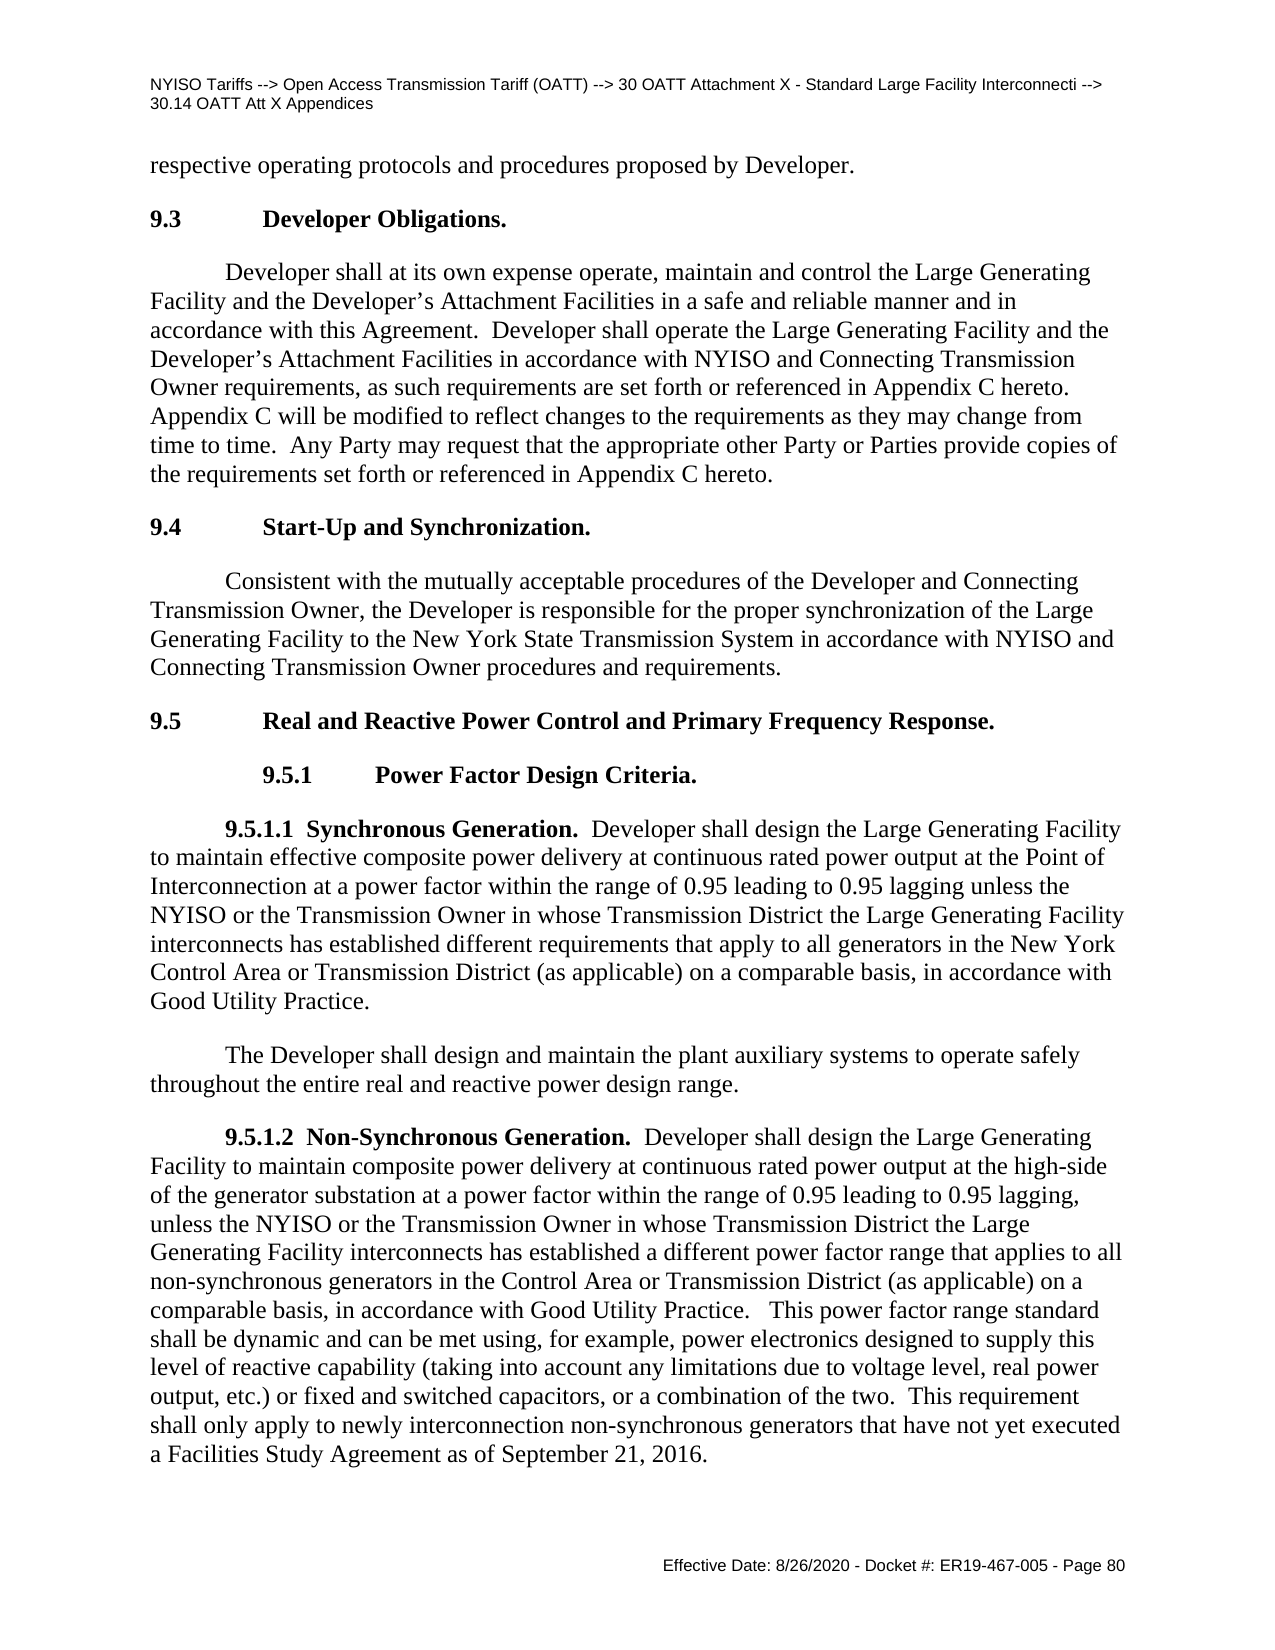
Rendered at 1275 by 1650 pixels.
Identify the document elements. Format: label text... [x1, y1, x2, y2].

subtitle 9.4 Start-Up and Synchronization. [150, 512, 1059, 541]
text 9.5.1.2 Non-Synchronous Generation. Developer shall design the Large Generating Facility to maintain composite power delivery at continuous rated power output at the high-side of the generator substation at a power factor within the range of 0.95 leading to 0.95 lagging, unless the NYISO or the Transmission Owner in whose Transmission District the Large Generating Facility interconnects has established a different power factor range that applies to all non-synchronous generators in the Control Area or Transmission District (as applicable) on a comparable basis, in accordance with Good Utility Practice. This power factor range standard shall be dynamic and can be met using, for example, power electronics designed to supply this level of reactive capability (taking into account any limitations due to voltage level, real power output, etc.) or fixed and switched capacitors, or a combination of the two. This requirement shall only apply to newly interconnection non-synchronous generators that have not yet executed a Facilities Study Agreement as of September 21, 2016. [150, 1122, 1125, 1467]
text The Developer shall design and maintain the plant auxiliary systems to operate safely throughout the entire real and reactive power design range. [150, 1040, 1125, 1097]
text 9.5.1 Power Factor Design Criteria. [150, 760, 1125, 789]
text 9.5.1.1 Synchronous Generation. Developer shall design the Large Generating Facility to maintain effective composite power delivery at continuous rated power output at the Point of Interconnection at a power factor within the range of 0.95 leading to 0.95 lagging unless the NYISO or the Transmission Owner in whose Transmission District the Large Generating Facility interconnects has established different requirements that apply to all generators in the New York Control Area or Transmission District (as applicable) on a comparable basis, in accordance with Good Utility Practice. [150, 814, 1125, 1015]
subtitle 9.3 Developer Obligations. [150, 204, 1059, 232]
text Consistent with the mutually acceptable procedures of the Developer and Connecting Transmission Owner, the Developer is responsible for the proper synchronization of the Large Generating Facility to the New York State Transmission System in accordance with NYISO and Connecting Transmission Owner procedures and requirements. [150, 566, 1125, 681]
subtitle 9.5 Real and Reactive Power Control and Primary Frequency Response. [150, 706, 1059, 735]
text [150, 150, 1125, 179]
text Developer shall at its own expense operate, maintain and control the Large Generating Facility and the Developer’s Attachment Facilities in a safe and reliable manner and in accordance with this Agreement. Developer shall operate the Large Generating Facility and the Developer’s Attachment Facilities in accordance with NYISO and Connecting Transmission Owner requirements, as such requirements are set forth or referenced in Appendix C hereto. Appendix C will be modified to reflect changes to the requirements as they may change from time to time. Any Party may request that the appropriate other Party or Parties provide copies of the requirements set forth or referenced in Appendix C hereto. [150, 257, 1125, 487]
